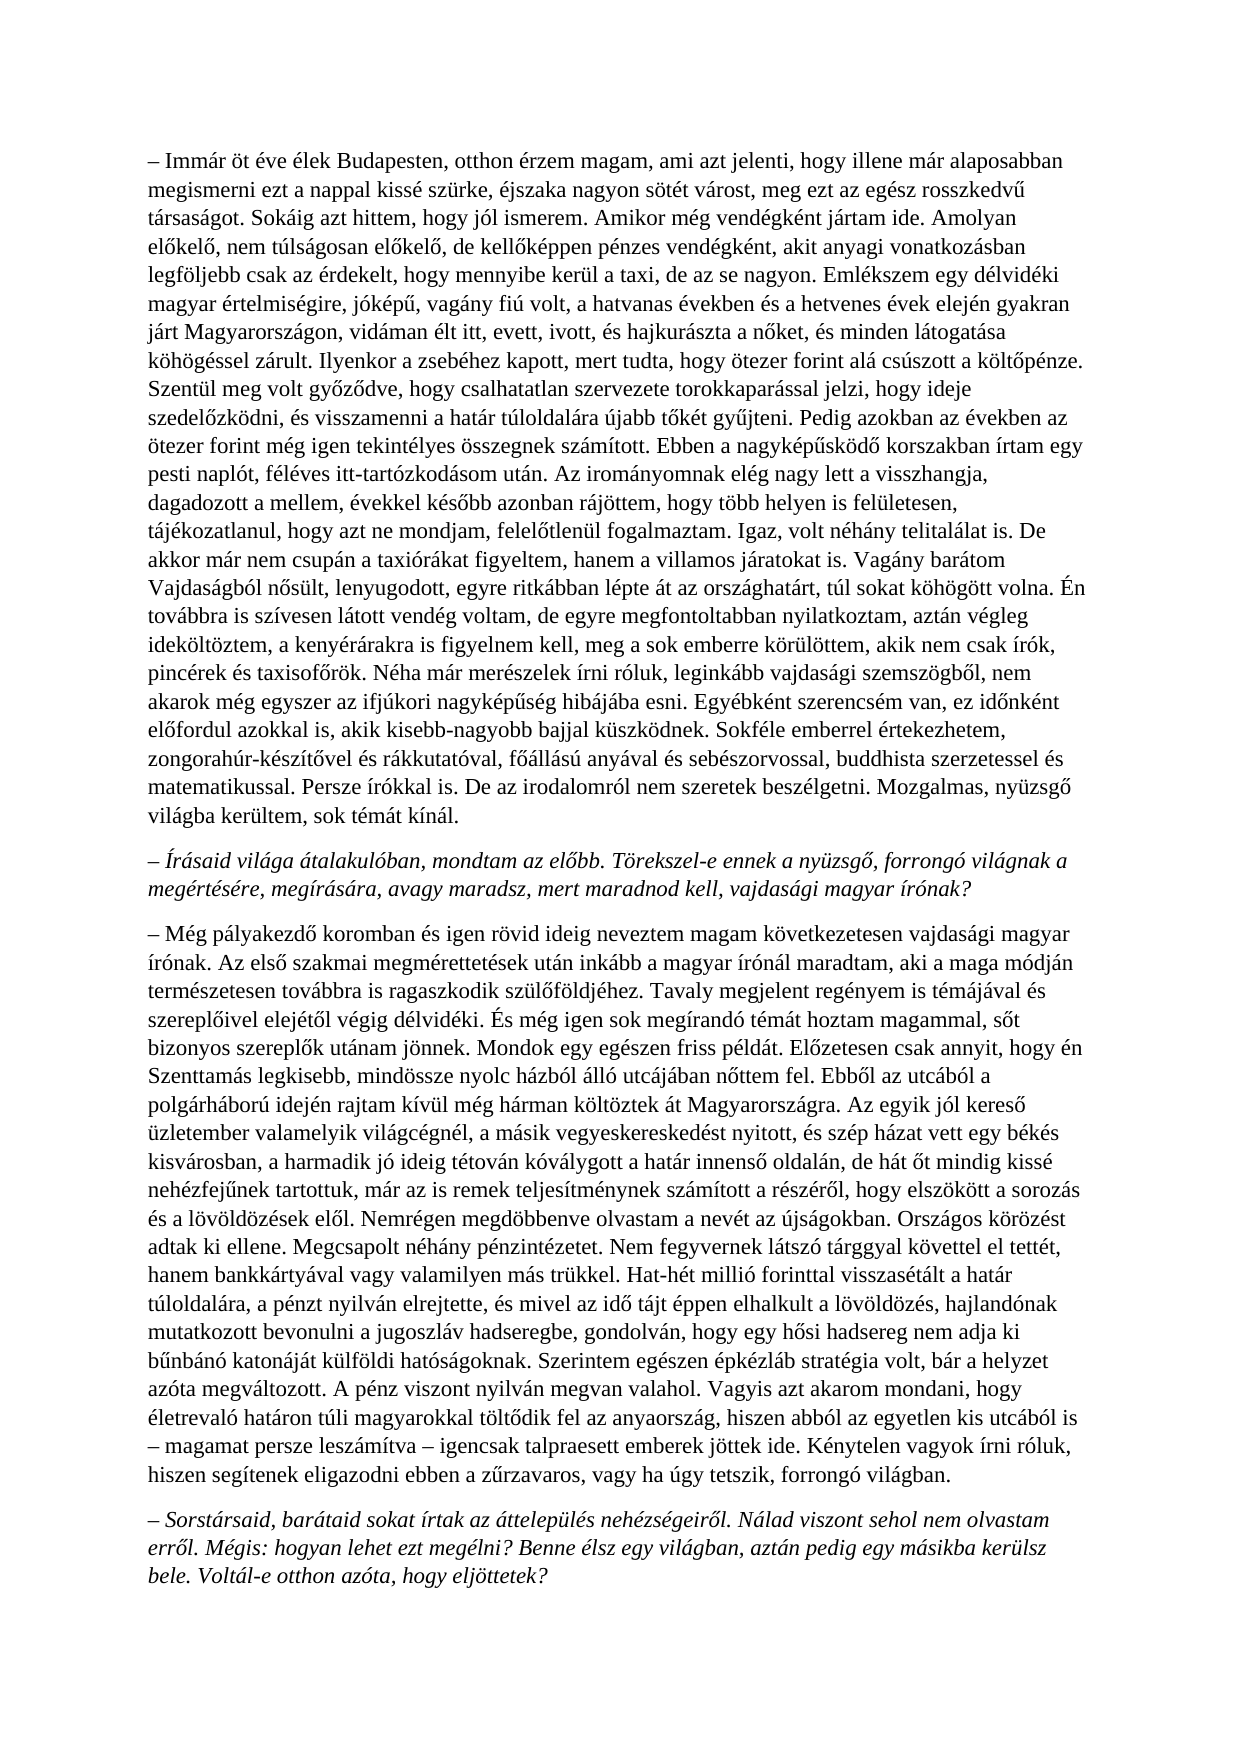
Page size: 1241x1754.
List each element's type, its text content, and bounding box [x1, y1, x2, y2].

text – Írásaid világa átalakulóban, mondtam az előbb. Törekszel-e ennek a nyüzsgő, forrongó világnak a megértésére, megírására, avagy maradsz, mert maradnod kell, vajdasági magyar írónak? [148, 847, 1093, 902]
text – Még pályakezdő koromban és igen rövid ideig neveztem magam következetesen vajdasági magyar írónak. Az első szakmai megmérettetések után inkább a magyar írónál maradtam, aki a maga módján természetesen továbbra is ragaszkodik szülőföldjéhez. Tavaly megjelent regényem is témájával és szereplőivel elejétől végig délvidéki. És még igen sok megírandó témát hoztam magammal, sőt bizonyos szereplők utánam jönnek. Mondok egy egészen friss példát. Előzetesen csak annyit, hogy én Szenttamás legkisebb, mindössze nyolc házból álló utcájában nőttem fel. Ebből az utcából a polgárháború idején rajtam kívül még hárman költöztek át Magyarországra. Az egyik jól kereső üzletember valamelyik világcégnél, a másik vegyeskereskedést nyitott, és szép házat vett egy békés kisvárosban, a harmadik jó ideig tétován kóválygott a határ innenső oldalán, de hát őt mindig kissé nehézfejűnek tartottuk, már az is remek teljesítménynek számított a részéről, hogy elszökött a sorozás és a lövöldözések elől. Nemrégen megdöbbenve olvastam a nevét az újságokban. Országos körözést adtak ki ellene. Megcsapolt néhány pénzintézetet. Nem fegyvernek látszó tárggyal követtel el tettét, hanem bankkártyával vagy valamilyen más trükkel. Hat-hét millió forinttal visszasétált a határ túloldalára, a pénzt nyilván elrejtette, és mivel az idő tájt éppen elhalkult a lövöldözés, hajlandónak mutatkozott bevonulni a jugoszláv hadseregbe, gondolván, hogy egy hősi hadsereg nem adja ki bűnbánó katonáját külföldi hatóságoknak. Szerintem egészen épkézláb stratégia volt, bár a helyzet azóta megváltozott. A pénz viszont nyilván megvan valahol. Vagyis azt akarom mondani, hogy életrevaló határon túli magyarokkal töltődik fel az anyaország, hiszen abból az egyetlen kis utcából is – magamat persze leszámítva – igencsak talpraesett emberek jöttek ide. Kénytelen vagyok írni róluk, hiszen segítenek eligazodni ebben a zűrzavaros, vagy ha úgy tetszik, forrongó világban. [148, 920, 1093, 1487]
text – Immár öt éve élek Budapesten, otthon érzem magam, ami azt jelenti, hogy illene már alaposabban megismerni ezt a nappal kissé szürke, éjszaka nagyon sötét várost, meg ezt az egész rosszkedvű társaságot. Sokáig azt hittem, hogy jól ismerem. Amikor még vendégként jártam ide. Amolyan előkelő, nem túlságosan előkelő, de kellőképpen pénzes vendégként, akit anyagi vonatkozásban legföljebb csak az érdekelt, hogy mennyibe kerül a taxi, de az se nagyon. Emlékszem egy délvidéki magyar értelmiségire, jóképű, vagány fiú volt, a hatvanas években és a hetvenes évek elején gyakran járt Magyarországon, vidáman élt itt, evett, ivott, és hajkurászta a nőket, és minden látogatása köhögéssel zárult. Ilyenkor a zsebéhez kapott, mert tudta, hogy ötezer forint alá csúszott a költőpénze. Szentül meg volt győződve, hogy csalhatatlan szervezete torokkaparással jelzi, hogy ideje szedelőzködni, és visszamenni a határ túloldalára újabb tőkét gyűjteni. Pedig azokban az években az ötezer forint még igen tekintélyes összegnek számított. Ebben a nagyképűsködő korszakban írtam egy pesti naplót, féléves itt-tartózkodásom után. Az irományomnak elég nagy lett a visszhangja, dagadozott a mellem, évekkel később azonban rájöttem, hogy több helyen is felületesen, tájékozatlanul, hogy azt ne mondjam, felelőtlenül fogalmaztam. Igaz, volt néhány telitalálat is. De akkor már nem csupán a taxiórákat figyeltem, hanem a villamos járatokat is. Vagány barátom Vajdaságból nősült, lenyugodott, egyre ritkábban lépte át az országhatárt, túl sokat köhögött volna. Én továbbra is szívesen látott vendég voltam, de egyre megfontoltabban nyilatkoztam, aztán végleg ideköltöztem, a kenyérárakra is figyelnem kell, meg a sok emberre körülöttem, akik nem csak írók, pincérek és taxisofőrök. Néha már merészelek írni róluk, leginkább vajdasági szemszögből, nem akarok még egyszer az ifjúkori nagyképűség hibájába esni. Egyébként szerencsém van, ez időnként előfordul azokkal is, akik kisebb-nagyobb bajjal küszködnek. Sokféle emberrel értekezhetem, zongorahúr-készítővel és rákkutatóval, főállású anyával és sebészorvossal, buddhista szerzetessel és matematikussal. Persze írókkal is. De az irodalomról nem szeretek beszélgetni. Mozgalmas, nyüzsgő világba kerültem, sok témát kínál. [148, 148, 1093, 828]
text – Sorstársaid, barátaid sokat írtak az áttelepülés nehézségeiről. Nálad viszont sehol nem olvastam erről. Mégis: hogyan lehet ezt megélni? Benne élsz egy világban, aztán pedig egy másikba kerülsz bele. Voltál-e otthon azóta, hogy eljöttetek? [148, 1506, 1093, 1589]
